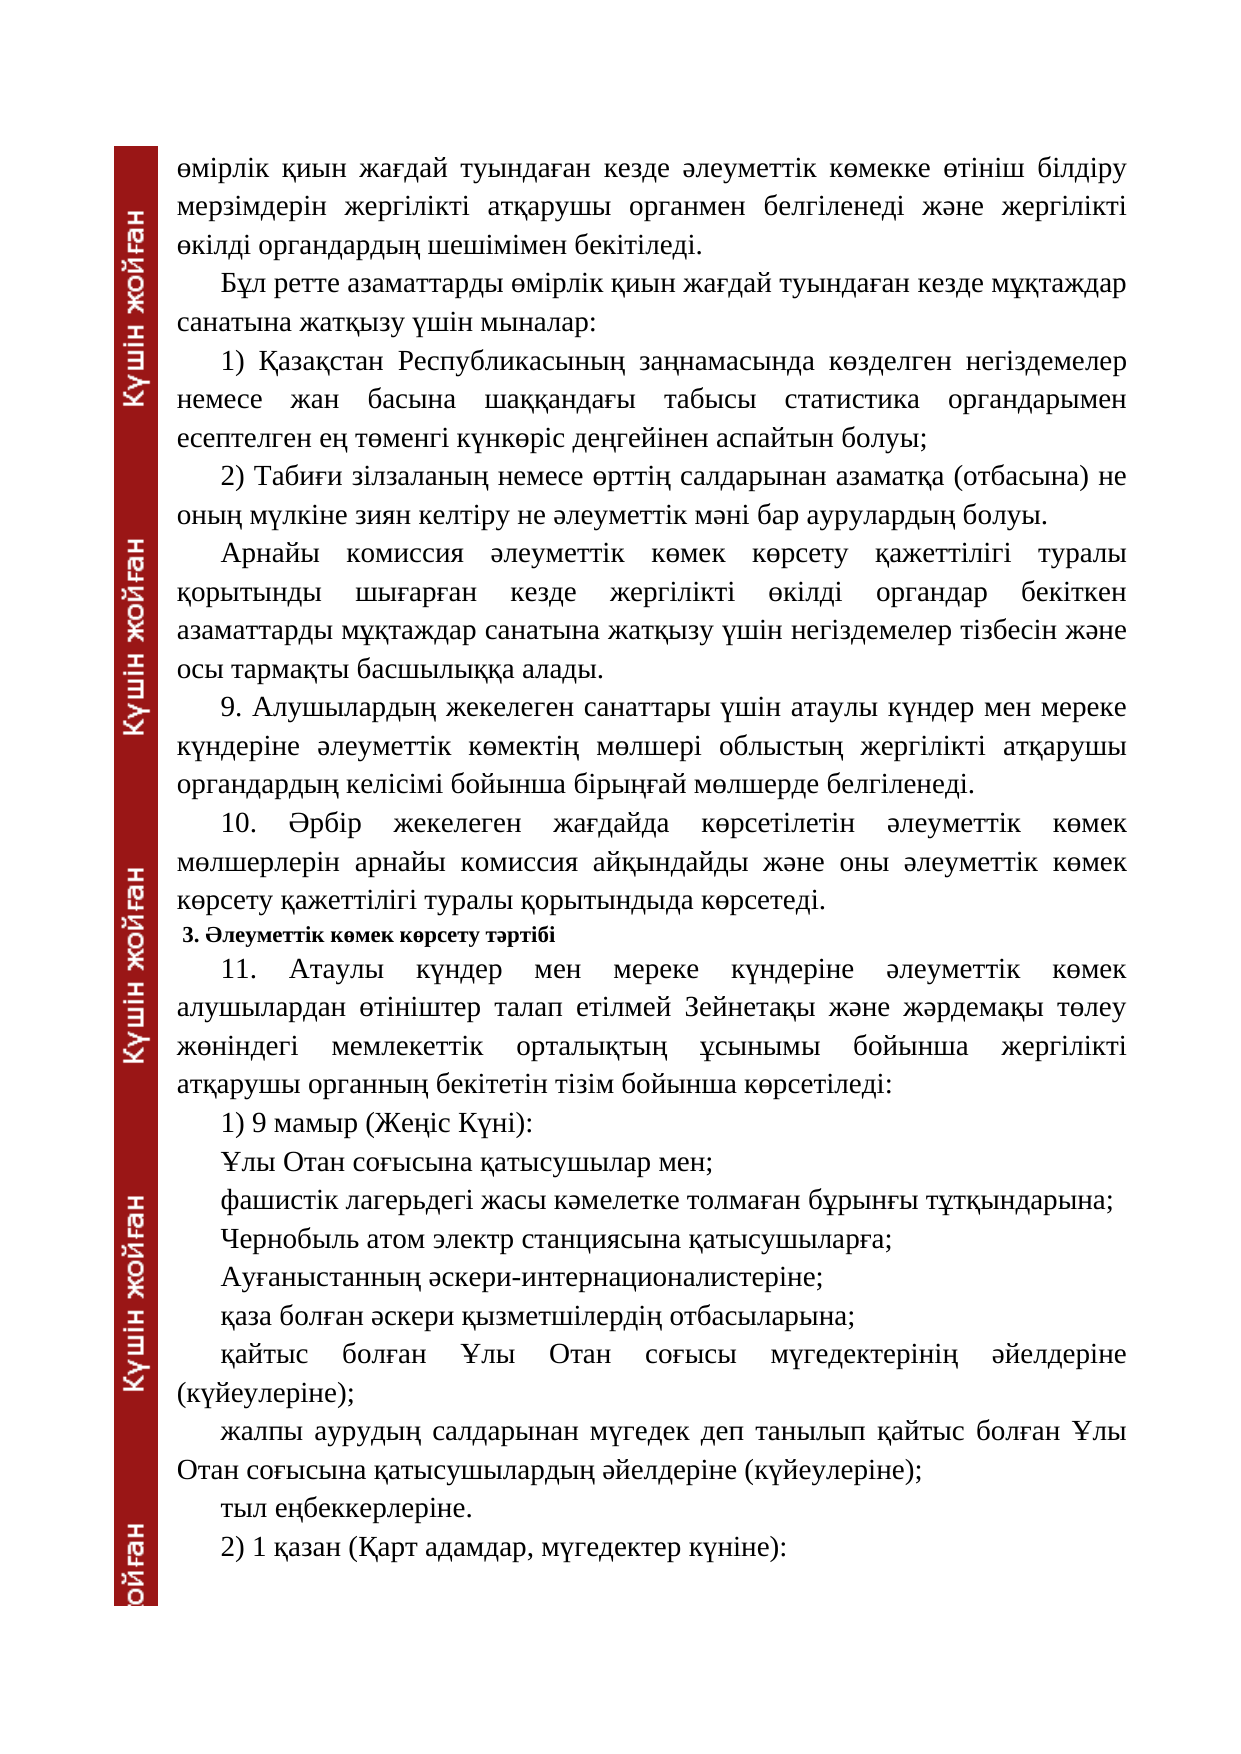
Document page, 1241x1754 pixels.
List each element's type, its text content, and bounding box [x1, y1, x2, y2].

text фашистік лагерьдегі жасы кәмелетке толмаған бұрынғы тұтқындарына; [112, 1182, 1128, 1216]
text Ұлы Отан соғысына қатысушылар мен; [112, 1144, 1128, 1177]
picture [114, 1331, 158, 1336]
text 2) 1 қазан (Қарт адамдар, мүгедектер күніне): [112, 1529, 1128, 1563]
text 1) Қазақстан Республикасының заңнамасында көзделген негіздемелер немесе жан басына шаққандағы табысы статистика органдарымен есептелген ең төменгі күнкөріс деңгейінен аспайтын болуы; [112, 343, 1128, 453]
text 11. Атаулы күндер мен мереке күндеріне әлеуметтік көмек алушылардан өтініштер талап етілмей Зейнетақы және жәрдемақы төлеу жөніндегі мемлекеттік орталықтың ұсынымы бойынша жергілікті атқарушы органның бекітетін тізім бойынша көрсетіледі: [112, 951, 1128, 1100]
picture [114, 916, 158, 921]
text жалпы аурудың салдарынан мүгедек деп танылып қайтыс болған Ұлы Отан соғысына қатысушылардың әйелдеріне (күйеулеріне); [112, 1413, 1128, 1486]
picture [114, 530, 158, 535]
text 2) Табиғи зілзаланың немесе өрттің салдарынан азаматқа (отбасына) не оның мүлкіне зиян келтіру не әлеуметтік мәні бар аурулардың болуы. [112, 458, 1128, 530]
text Чернобыль атом электр станциясына қатысушыларға; [112, 1221, 1128, 1254]
picture [114, 453, 158, 458]
picture [114, 1177, 158, 1182]
picture [114, 1100, 158, 1105]
text тыл еңбеккерлеріне. [112, 1491, 1128, 1524]
picture [114, 261, 158, 266]
picture [114, 146, 158, 150]
text Бұл ретте азаматтарды өмірлік қиын жағдай туындаған кезде мұқтаждар санатына жатқызу үшін мыналар: [112, 266, 1128, 338]
picture [114, 1524, 158, 1529]
picture [114, 1486, 158, 1491]
text 9. Алушылардың жекелеген санаттары үшін атаулы күндер мен мереке күндеріне әлеуметтік көмектің мөлшері облыстың жергілікті атқарушы органдардың келісімі бойынша бірыңғай мөлшерде белгіленеді. [112, 689, 1128, 800]
picture [114, 947, 158, 951]
picture [114, 800, 158, 805]
text Арнайы комиссия әлеуметтік көмек көрсету қажеттілігі туралы қорытынды шығарған кезде жергілікті өкілді органдар бекіткен азаматтарды мұқтаждар санатына жатқызу үшін негіздемелер тізбесін және осы тармақты басшылыққа алады. [112, 535, 1128, 684]
picture [114, 1563, 158, 1606]
picture [114, 1216, 158, 1221]
picture [114, 338, 158, 343]
text 3. Әлеуметтік көмек көрсету тәртібі [112, 921, 1128, 947]
picture [114, 1408, 158, 1413]
picture [114, 1139, 158, 1144]
text Ауғаныстанның әскери-интернационалистеріне; [112, 1259, 1128, 1293]
text 10. Әрбір жекелеген жағдайда көрсетілетін әлеуметтік көмек мөлшерлерін арнайы комиссия айқындайды және оны әлеуметтік көмек көрсету қажеттілігі туралы қорытындыда көрсетеді. [112, 805, 1128, 916]
text қайтыс болған Ұлы Отан соғысы мүгедектерінің әйелдеріне (күйеулеріне); [112, 1336, 1128, 1408]
text 1) 9 мамыр (Жеңіс Күні): [112, 1105, 1128, 1139]
picture [114, 1254, 158, 1259]
picture [114, 1293, 158, 1298]
text қаза болған әскери қызметшілердің отбасыларына; [112, 1298, 1128, 1331]
picture [114, 684, 158, 689]
